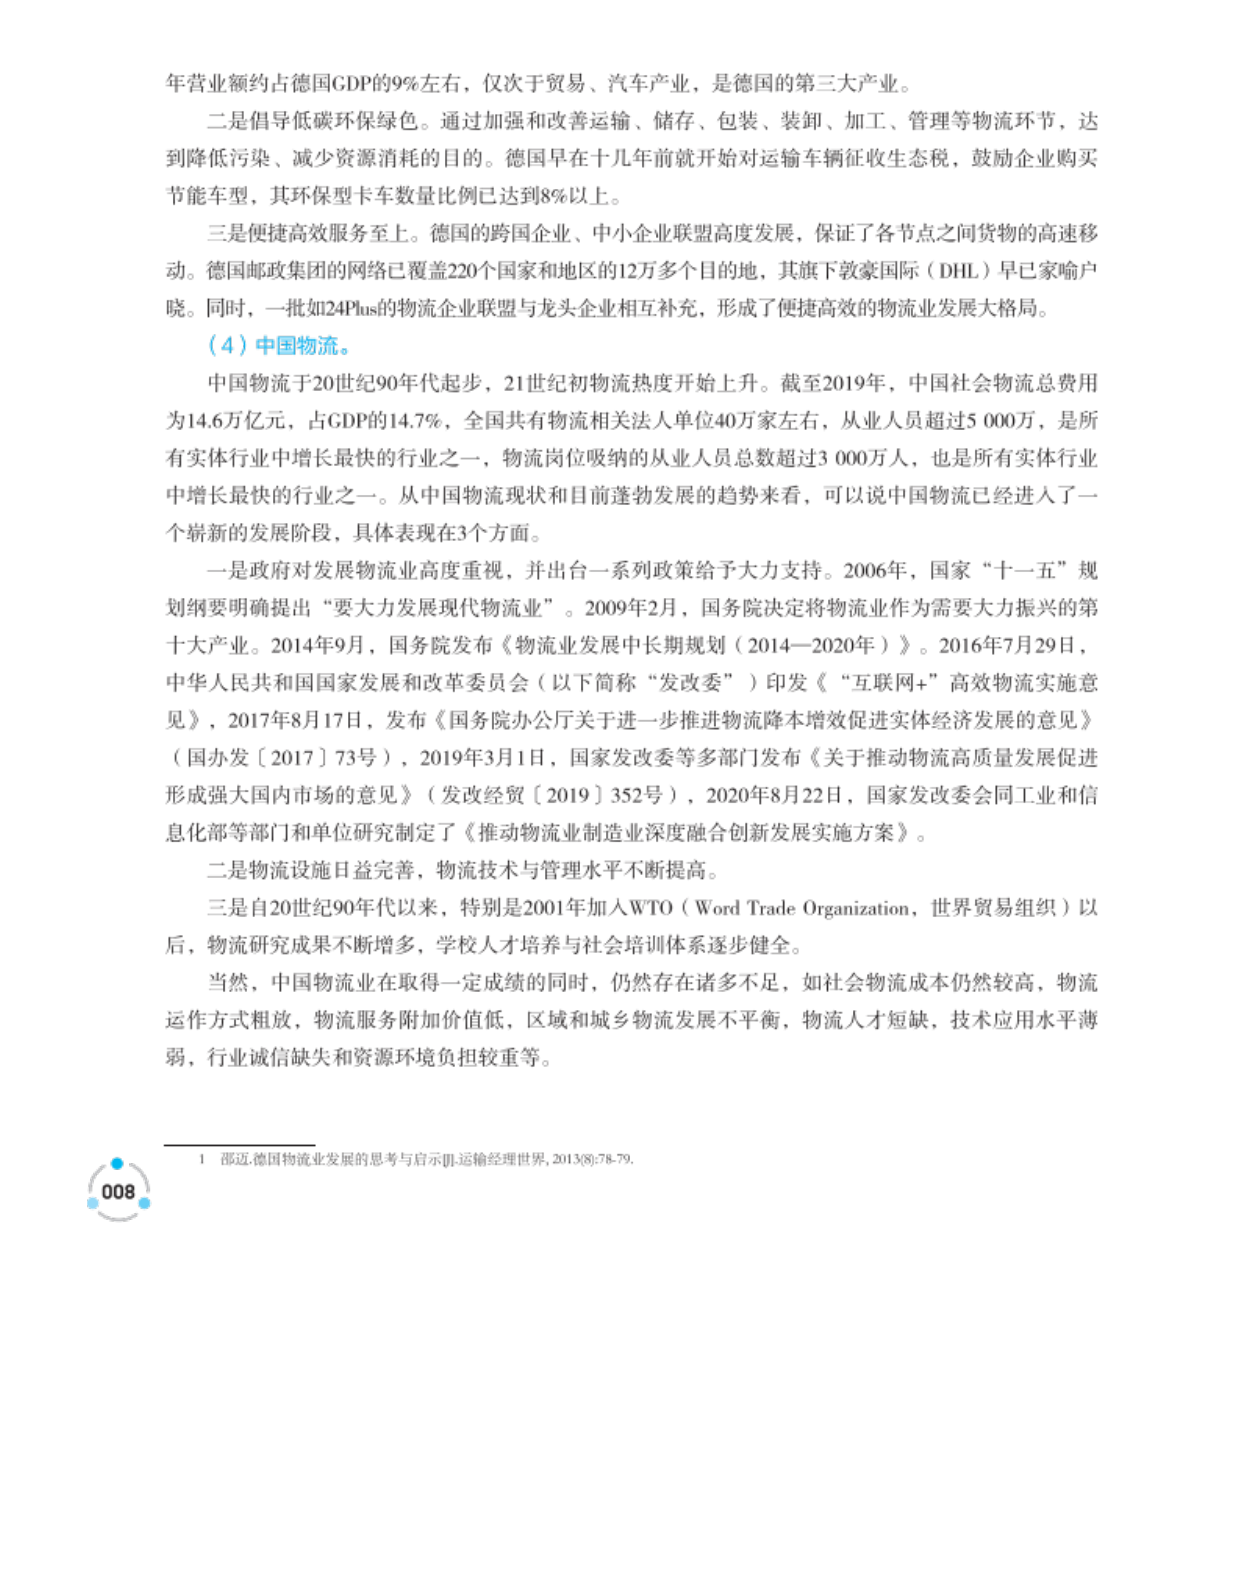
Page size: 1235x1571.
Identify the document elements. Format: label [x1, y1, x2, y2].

picture [87, 66, 1098, 1223]
